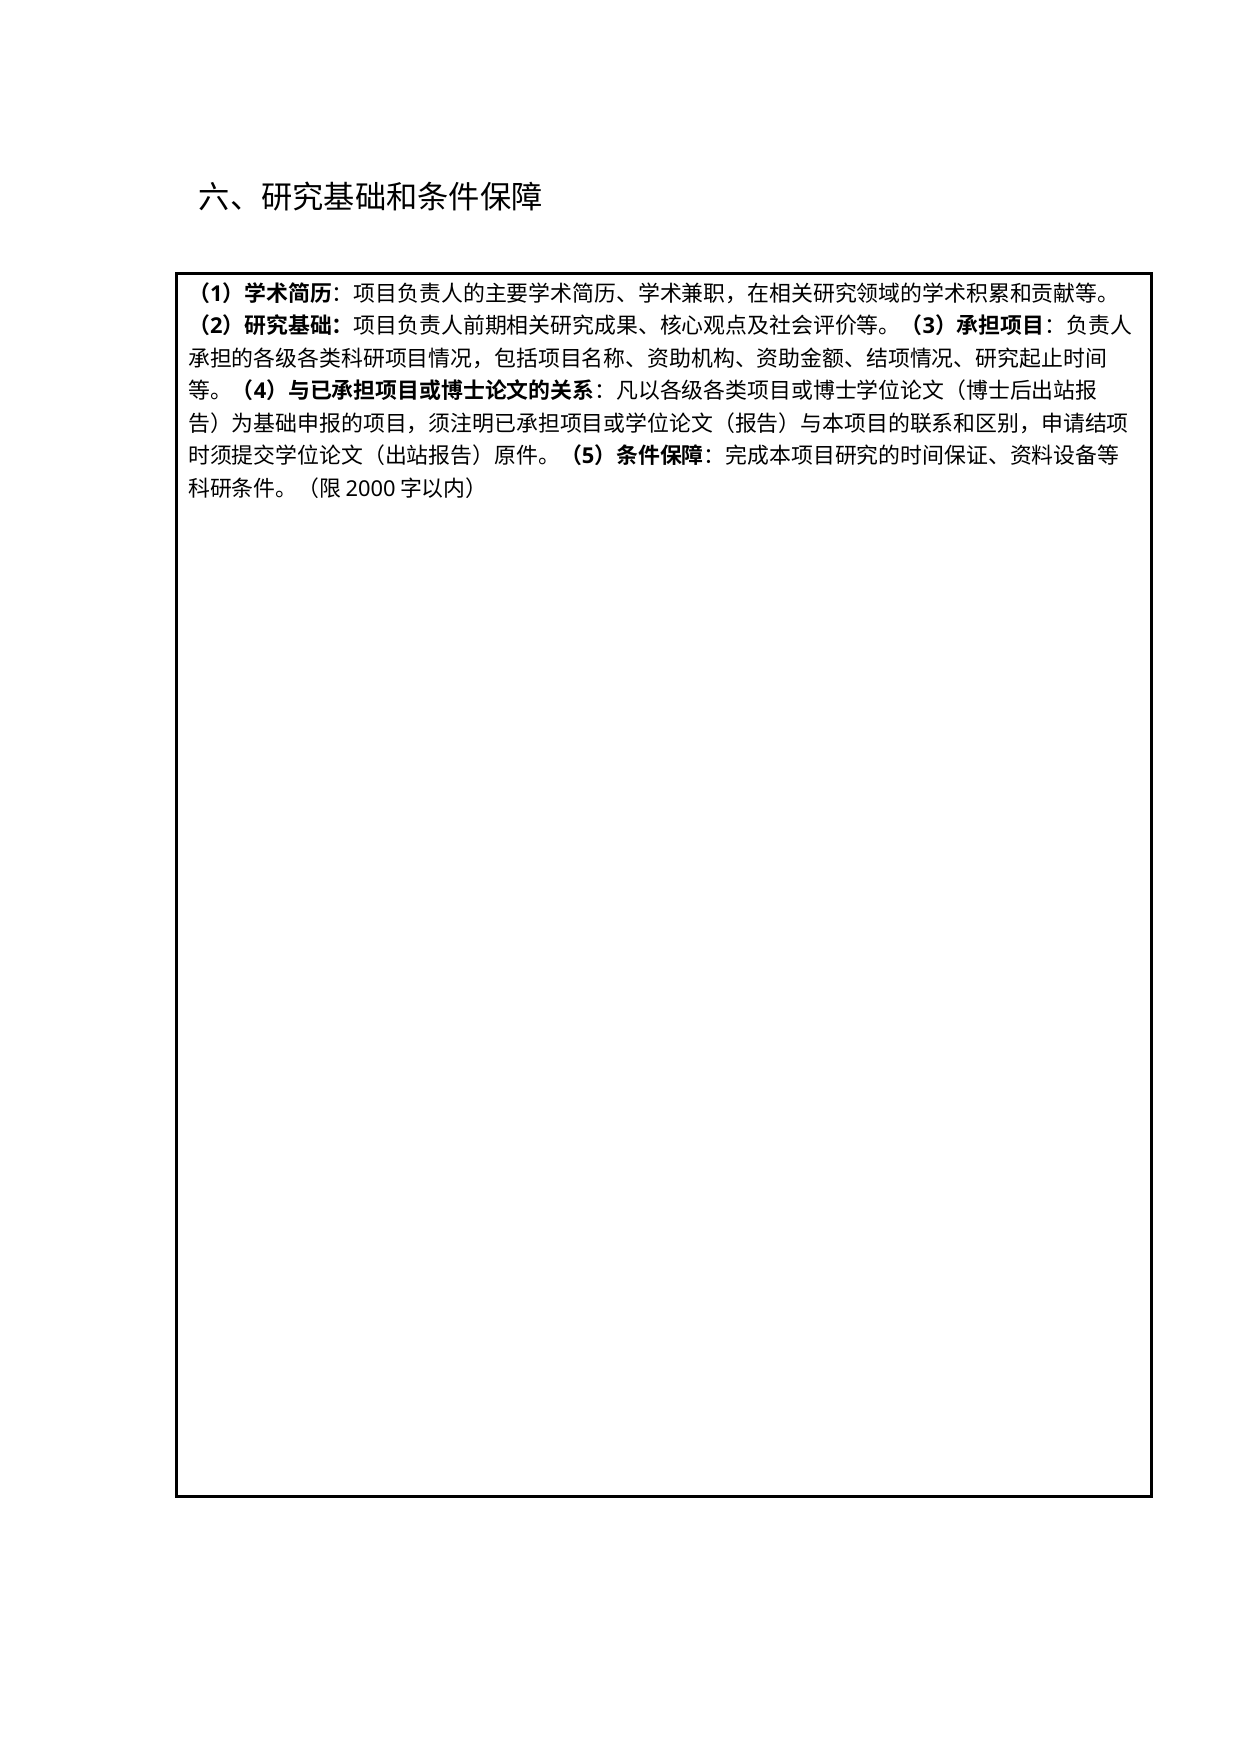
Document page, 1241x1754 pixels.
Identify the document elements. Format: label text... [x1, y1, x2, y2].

table_header （1）学术简历：项目负责人的主要学术简历、学术兼职，在相关研究领域的学术积累和贡献等。（2）研究基础：项目负责人前期相关研究成果、核心观点及社会评价等。（3）承担项目：负责人承担的各级各类科研项目情况，包括项目名称、资助机构、资助金额、结项情况、研究起止时间等。（4）与已承担项目或博士论文的关系：凡以各级各类项目或博士学位论文（博士后出站报告）为基础申报的项目，须注明已承担项目或学位论文（报告）与本项目的联系和区别，申请结项时须提交学位论文（出站报告）原件。（5）条件保障：完成本项目研究的时间保证、资料设备等科研条件。（限2000字以内） [178, 275, 1150, 1494]
text 六、研究基础和条件保障 [198, 162, 1053, 227]
